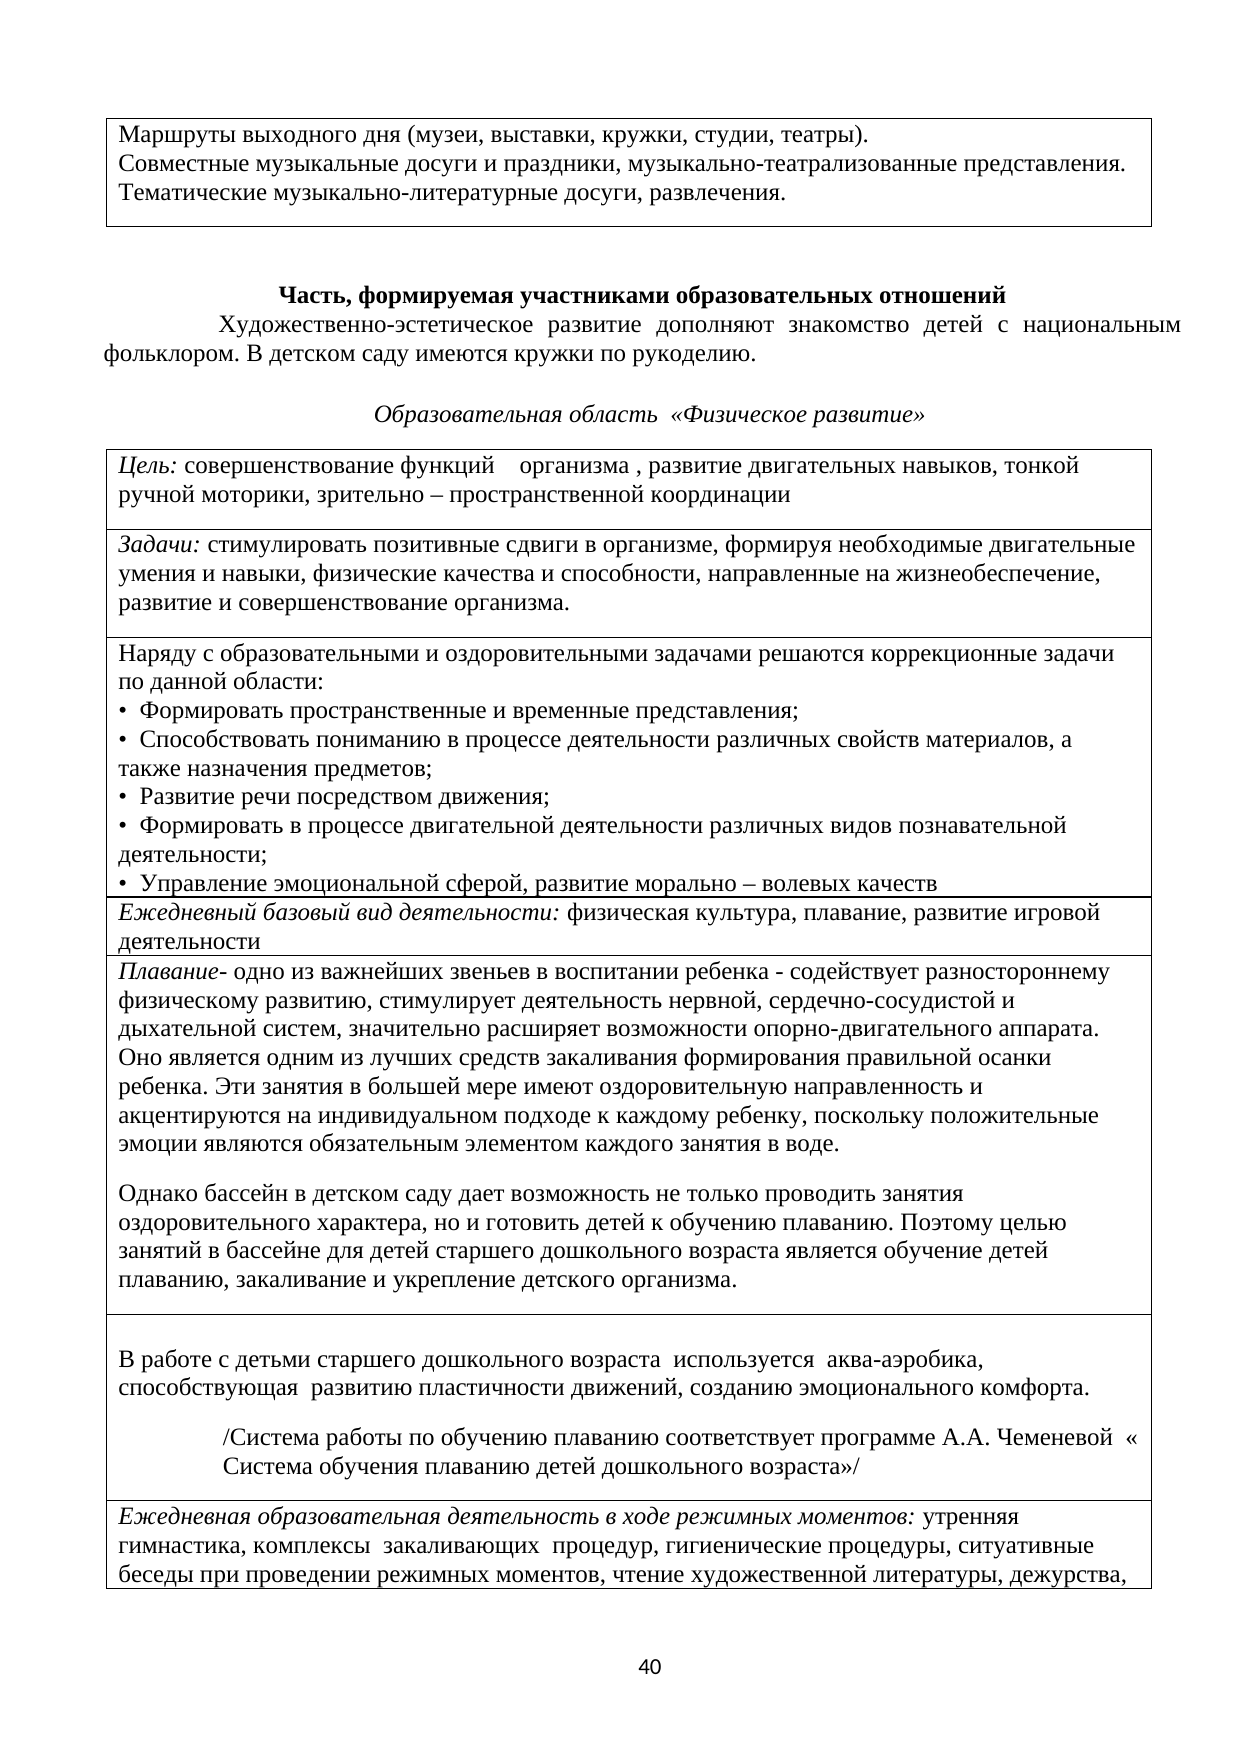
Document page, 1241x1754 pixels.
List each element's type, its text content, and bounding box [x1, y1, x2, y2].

text Часть, формируемая участниками образовательных отношений [103, 280, 1181, 309]
text Художественно-эстетическое развитие дополняют знакомство детей с национальным фольклором. В детском саду имеются кружки по рукоделию. [103, 309, 1181, 367]
text Образовательная область «Физическое развитие» [118, 399, 1181, 428]
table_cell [107, 119, 1151, 226]
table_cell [107, 1501, 1151, 1588]
table_header Цель: совершенствование функций организма , развитие двигательных навыков, тонкой ручной моторики, зрительно – пространственной координации [107, 450, 1151, 528]
table_cell Задачи: стимулировать позитивные сдвиги в организме, формируя необходимые двигательные умения и навыки, физические качества и способности, направленные на жизнеобеспечение, развитие и совершенствование организма. [107, 530, 1151, 637]
table_cell Плавание- одно из важнейших звеньев в воспитании ребенка - содействует разностороннему физическому развитию, стимулирует деятельность нервной, сердечно-сосудистой и дыхательной систем, значительно расширяет возможности опорно-двигательного аппарата. Оно является одним из лучших средств закаливания формирования правильной осанки ребенка. Эти занятия в большей мере имеют оздоровительную направленность и акцентируются на индивидуальном подходе к каждому ребенку, поскольку положительные эмоции являются обязательным элементом каждого занятия в воде. Однако бассейн в детском саду дает возможность не только проводить занятия оздоровительного характера, но и готовить детей к обучению плаванию. Поэтому целью занятий в бассейне для детей старшего дошкольного возраста является обучение детей плаванию, закаливание и укрепление детского организма. [107, 956, 1151, 1314]
table_cell В работе с детьми старшего дошкольного возраста используется аква-аэробика, способствующая развитию пластичности движений, созданию эмоционального комфорта. /Система работы по обучению плаванию соответствует программе А.А. Чеменевой « Система обучения плаванию детей дошкольного возраста»/ [107, 1315, 1151, 1500]
table_cell Наряду с образовательными и оздоровительными задачами решаются коррекционные задачи по данной области: • Формировать пространственные и временные представления; • Способствовать пониманию в процессе деятельности различных свойств материалов, а также назначения предметов; • Развитие речи посредством движения; • Формировать в процессе двигательной деятельности различных видов познавательной деятельности; • Управление эмоциональной сферой, развитие морально – волевых качеств [107, 638, 1151, 896]
table_cell Ежедневный базовый вид деятельности: физическая культура, плавание, развитие игровой деятельности [107, 898, 1151, 955]
